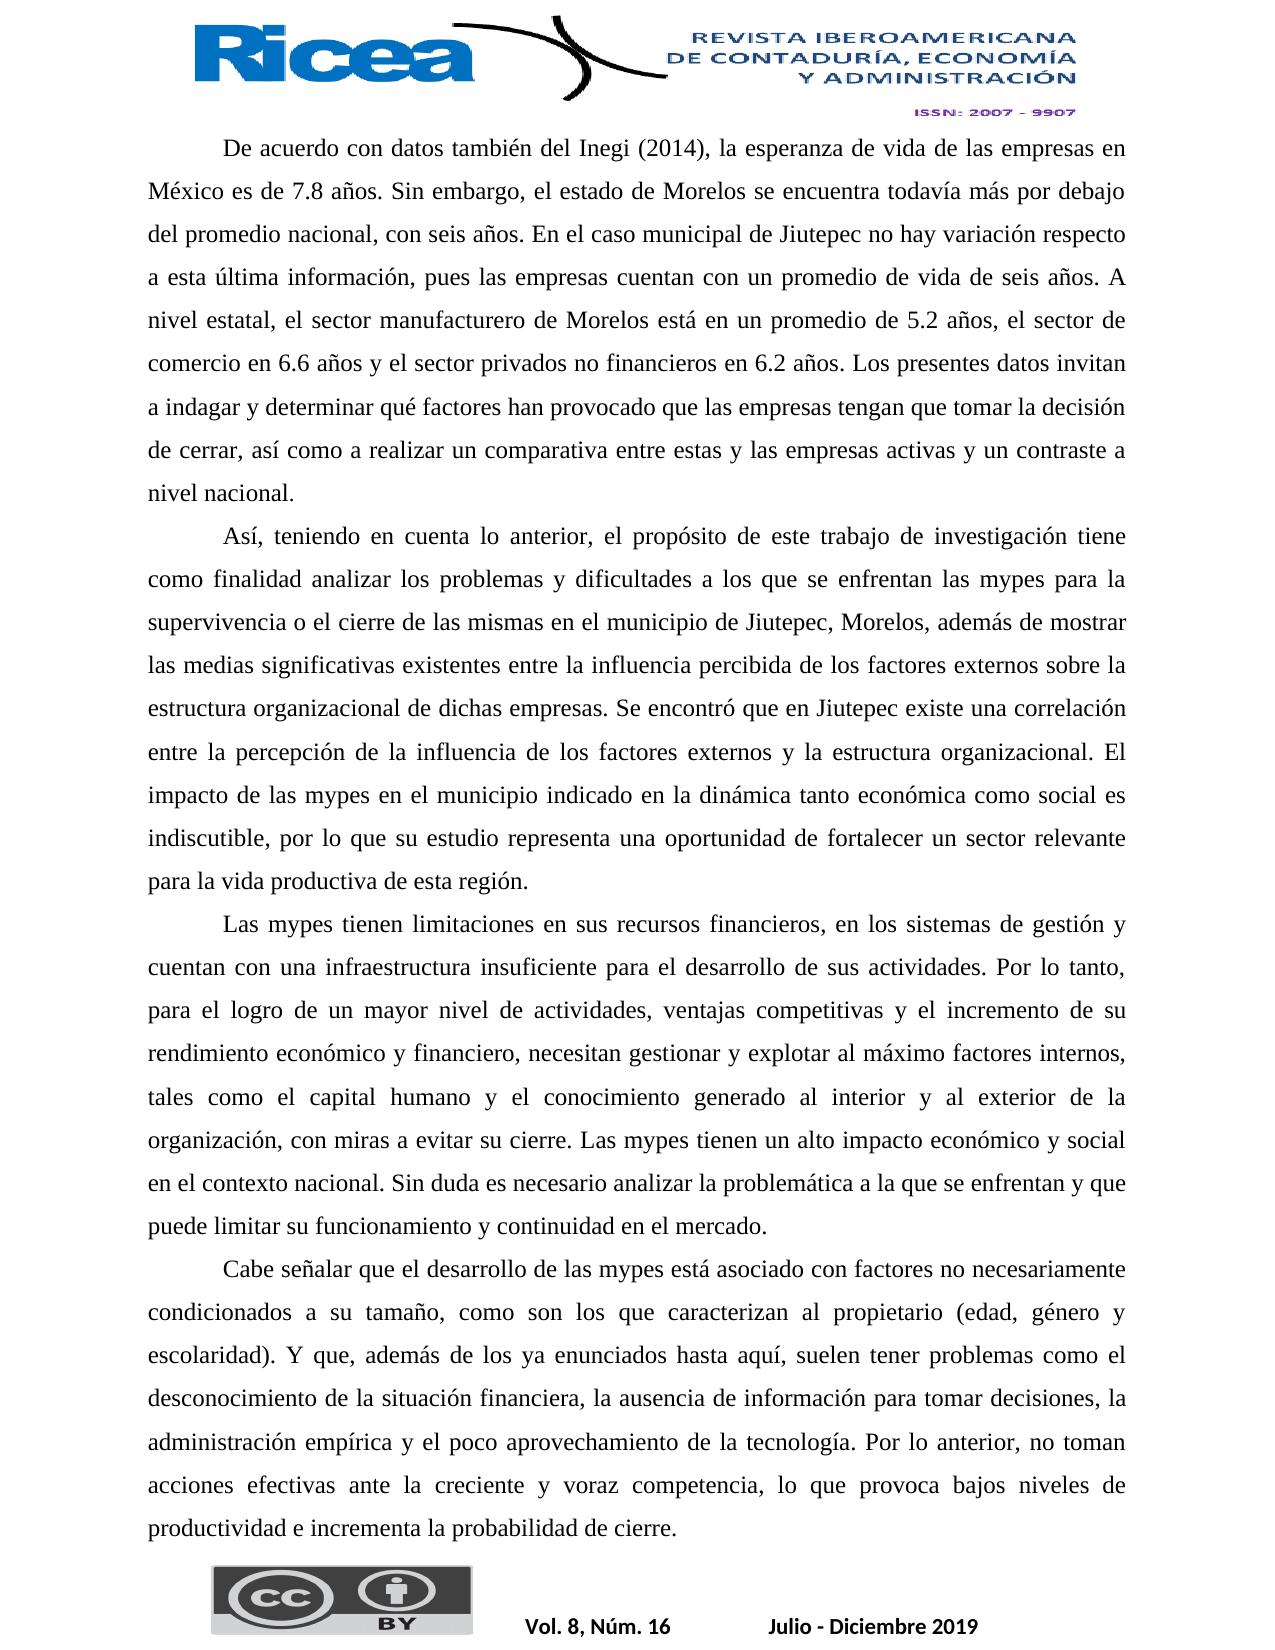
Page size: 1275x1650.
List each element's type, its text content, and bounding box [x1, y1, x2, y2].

picture [210, 1565, 474, 1635]
text Cabe señalar que el desarrollo de las mypes está asociado con factores no necesariamente condicionados a su tamaño, como son los que caracterizan al propietario (edad, género y escolaridad). Y que, además de los ya enunciados hasta aquí, suelen tener problemas como el desconocimiento de la situación financiera, la ausencia de información para tomar decisiones, la administración empírica y el poco aprovechamiento de la tecnología. Por lo anterior, no toman acciones efectivas ante la creciente y voraz competencia, lo que provoca bajos niveles de productividad e incrementa la probabilidad de cierre. [148, 1254, 1127, 1542]
text Las mypes tienen limitaciones en sus recursos financieros, en los sistemas de gestión y cuentan con una infraestructura insuficiente para el desarrollo de sus actividades. Por lo tanto, para el logro de un mayor nivel de actividades, ventajas competitivas y el incremento de su rendimiento económico y financiero, necesitan gestionar y explotar al máximo factores internos, tales como el capital humano y el conocimiento generado al interior y al exterior de la organización, con miras a evitar su cierre. Las mypes tienen un alto impacto económico y social en el contexto nacional. Sin duda es necesario analizar la problemática a la que se enfrentan y que puede limitar su funcionamiento y continuidad en el mercado. [148, 909, 1127, 1240]
text Así, teniendo en cuenta lo anterior, el propósito de este trabajo de investigación tiene como finalidad analizar los problemas y dificultades a los que se enfrentan las mypes para la supervivencia o el cierre de las mismas en el municipio de Jiutepec, Morelos, además de mostrar las medias significativas existentes entre la influencia percibida de los factores externos sobre la estructura organizacional de dichas empresas. Se encontró que en Jiutepec existe una correlación entre la percepción de la influencia de los factores externos y la estructura organizacional. El impacto de las mypes en el municipio indicado en la dinámica tanto económica como social es indiscutible, por lo que su estudio representa una oportunidad de fortalecer un sector relevante para la vida productiva de esta región. [148, 521, 1127, 895]
text De acuerdo con datos también del Inegi (2014), la esperanza de vida de las empresas en México es de 7.8 años. Sin embargo, el estado de Morelos se encuentra todavía más por debajo del promedio nacional, con seis años. En el caso municipal de Jiutepec no hay variación respecto a esta última información, pues las empresas cuentan con un promedio de vida de seis años. A nivel estatal, el sector manufacturero de Morelos está en un promedio de 5.2 años, el sector de comercio en 6.6 años y el sector privados no financieros en 6.2 años. Los presentes datos invitan a indagar y determinar qué factores han provocado que las empresas tengan que tomar la decisión de cerrar, así como a realizar un comparativa entre estas y las empresas activas y un contraste a nivel nacional. [148, 133, 1127, 507]
